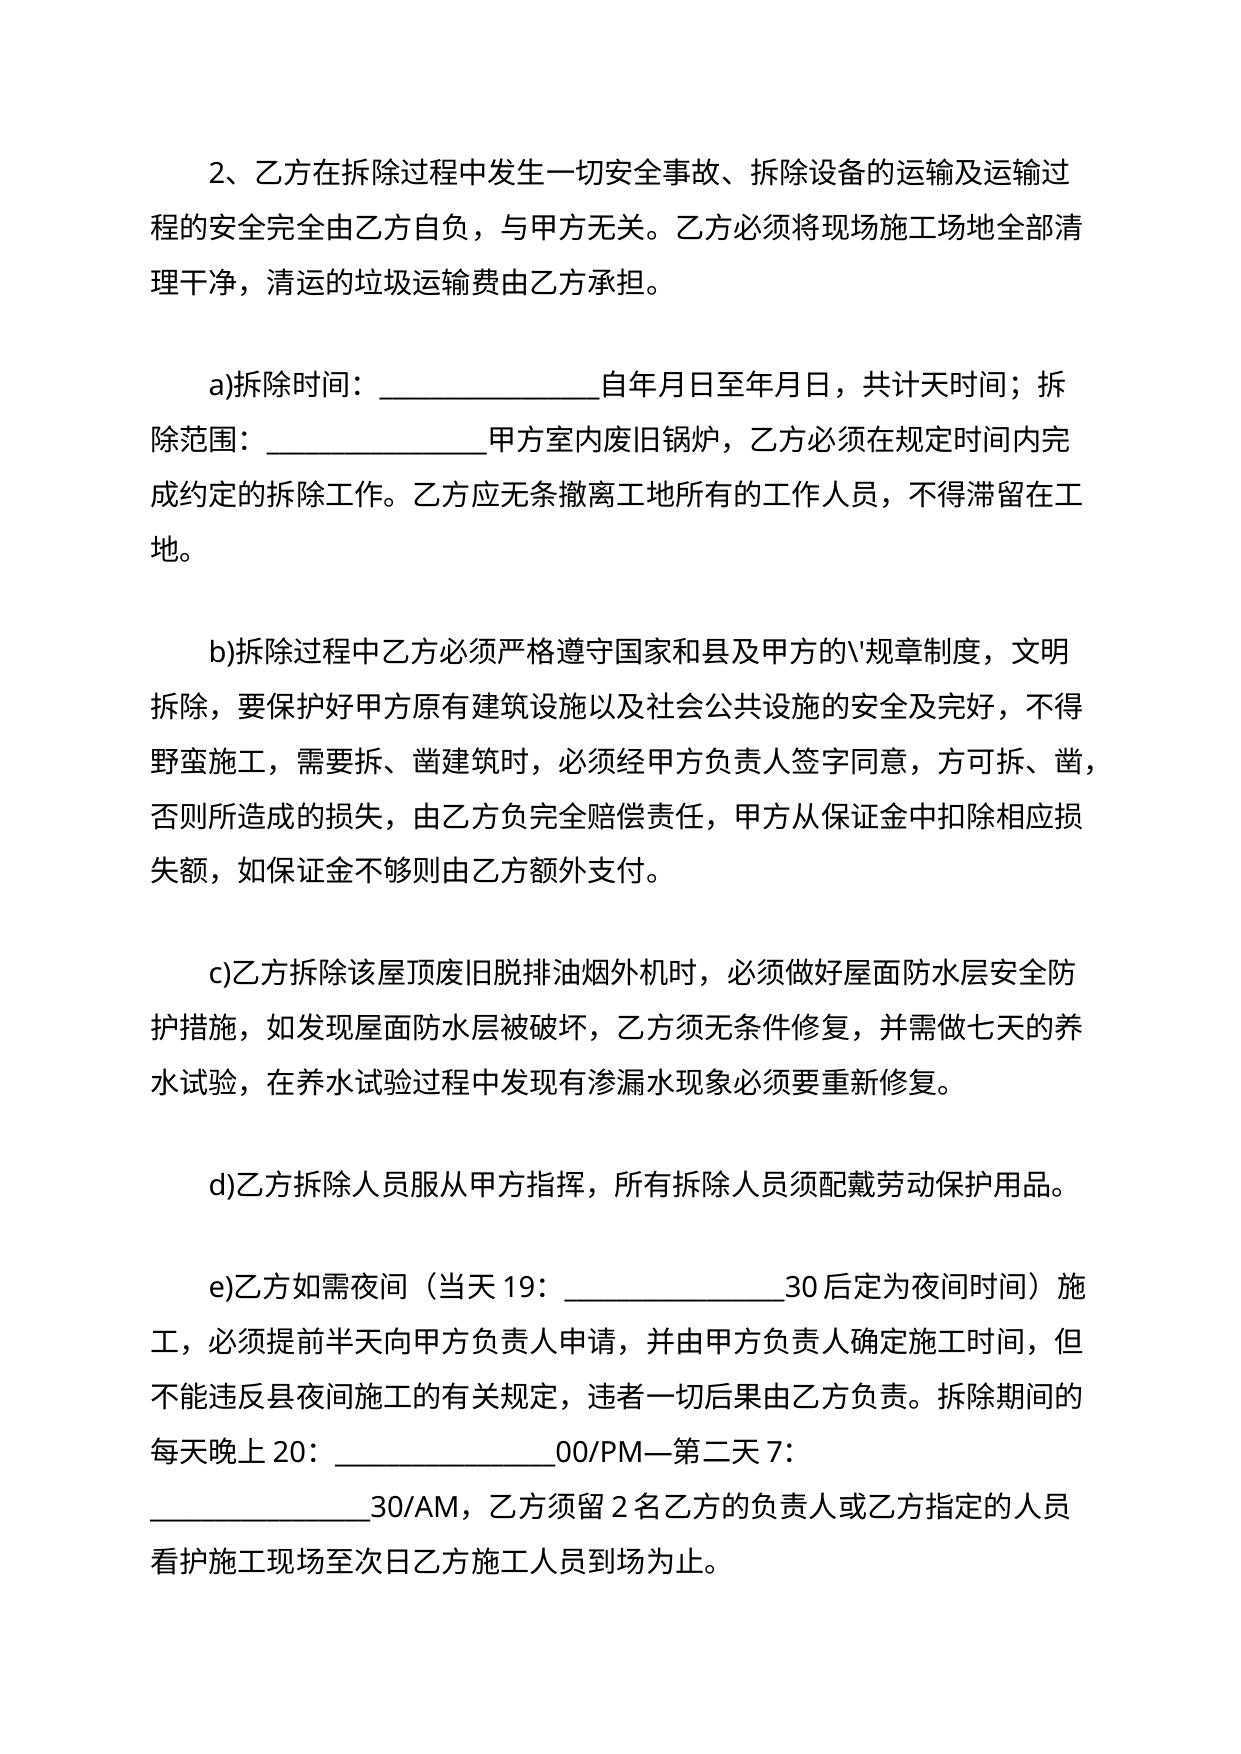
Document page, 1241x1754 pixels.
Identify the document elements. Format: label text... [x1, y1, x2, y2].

text b)拆除过程中乙方必须严格遵守国家和县及甲方的\'规章制度，文明拆除，要保护好甲方原有建筑设施以及社会公共设施的安全及完好，不得野蛮施工，需要拆、凿建筑时，必须经甲方负责人签字同意，方可拆、凿，否则所造成的损失，由乙方负完全赔偿责任，甲方从保证金中扣除相应损失额，如保证金不够则由乙方额外支付。 [150, 628, 1090, 890]
text d)乙方拆除人员服从甲方指挥，所有拆除人员须配戴劳动保护用品。 [150, 1161, 1090, 1204]
text 2、乙方在拆除过程中发生一切安全事故、拆除设备的运输及运输过程的安全完全由乙方自负，与甲方无关。乙方必须将现场施工场地全部清理干净，清运的垃圾运输费由乙方承担。 [150, 150, 1090, 302]
text a)拆除时间：_________________自年月日至年月日，共计天时间；拆除范围：_________________甲方室内废旧锅炉，乙方必须在规定时间内完成约定的拆除工作。乙方应无条撤离工地所有的工作人员，不得滞留在工地。 [150, 362, 1090, 569]
text c)乙方拆除该屋顶废旧脱排油烟外机时，必须做好屋面防水层安全防护措施，如发现屋面防水层被破坏，乙方须无条件修复，并需做七天的养水试验，在养水试验过程中发现有渗漏水现象必须要重新修复。 [150, 950, 1090, 1102]
text e)乙方如需夜间（当天19：_________________30后定为夜间时间）施工，必须提前半天向甲方负责人申请，并由甲方负责人确定施工时间，但不能违反县夜间施工的有关规定，违者一切后果由乙方负责。拆除期间的每天晚上20：_________________00/PM—第二天7：_________________30/AM，乙方须留2名乙方的负责人或乙方指定的人员看护施工现场至次日乙方施工人员到场为止。 [150, 1263, 1090, 1581]
